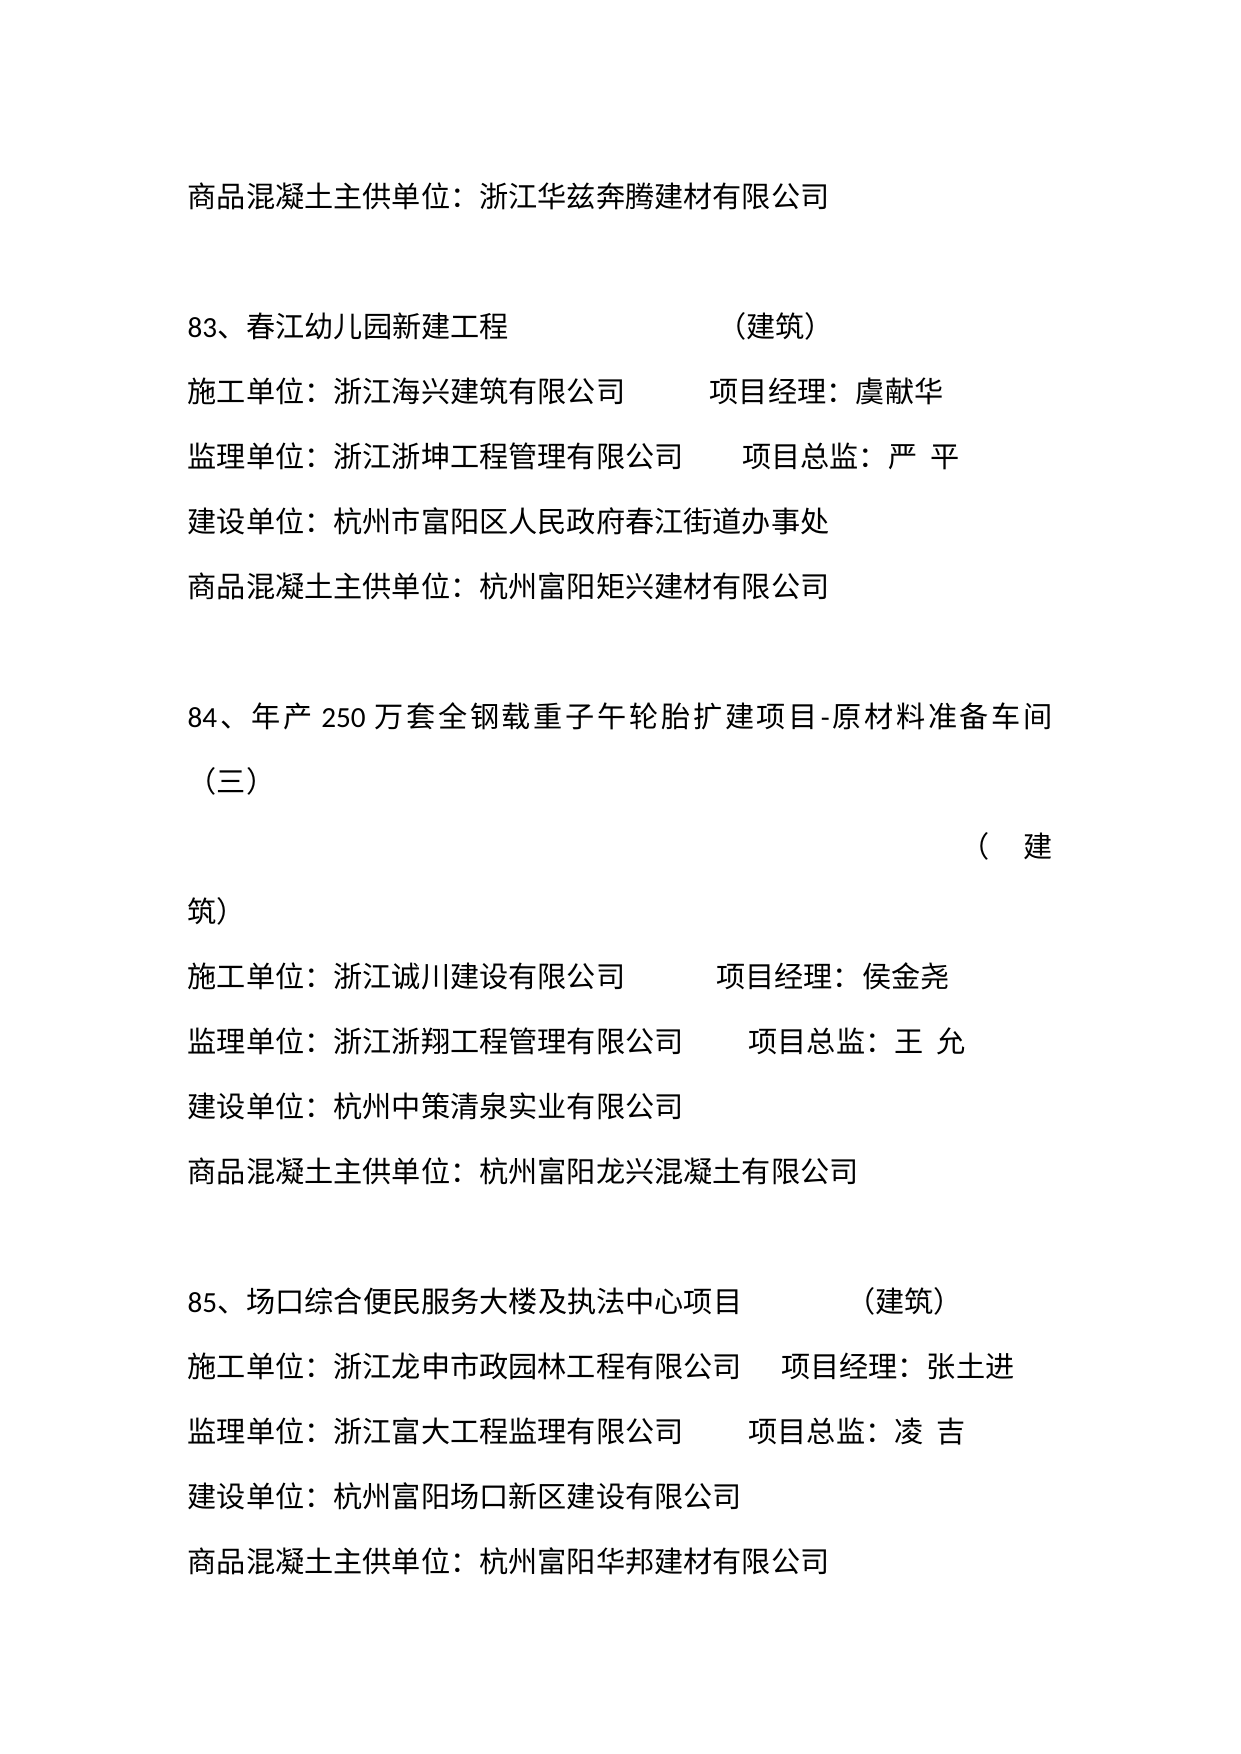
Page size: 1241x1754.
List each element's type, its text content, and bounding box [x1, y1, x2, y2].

text 施工单位：浙江诚川建设有限公司 项目经理：侯金尧 [187, 942, 1053, 1007]
text 施工单位：浙江龙申市政园林工程有限公司 项目经理：张土进 [187, 1332, 1053, 1397]
text （建筑） [187, 812, 1053, 942]
text 监理单位：浙江浙坤工程管理有限公司 项目总监：严 平 [187, 422, 1053, 487]
text 商品混凝土主供单位：浙江华兹奔腾建材有限公司 [187, 162, 1053, 227]
text 监理单位：浙江富大工程监理有限公司 项目总监：凌 吉 [187, 1397, 1053, 1462]
text 商品混凝土主供单位：杭州富阳华邦建材有限公司 [187, 1527, 1053, 1592]
text 施工单位：浙江海兴建筑有限公司 项目经理：虞献华 [187, 357, 1053, 422]
text 85、场口综合便民服务大楼及执法中心项目 （建筑） [187, 1267, 1053, 1332]
text 建设单位：杭州中策清泉实业有限公司 [187, 1072, 1053, 1137]
text 商品混凝土主供单位：杭州富阳龙兴混凝土有限公司 [187, 1137, 1053, 1202]
text 监理单位：浙江浙翔工程管理有限公司 项目总监：王 允 [187, 1007, 1053, 1072]
text 建设单位：杭州市富阳区人民政府春江街道办事处 [187, 487, 1053, 552]
text 商品混凝土主供单位：杭州富阳矩兴建材有限公司 [187, 552, 1053, 617]
text 83、春江幼儿园新建工程 （建筑） [187, 292, 1053, 357]
text 建设单位：杭州富阳场口新区建设有限公司 [187, 1462, 1053, 1527]
text 84、年产250万套全钢载重子午轮胎扩建项目-原材料准备车间（三） [187, 682, 1053, 812]
